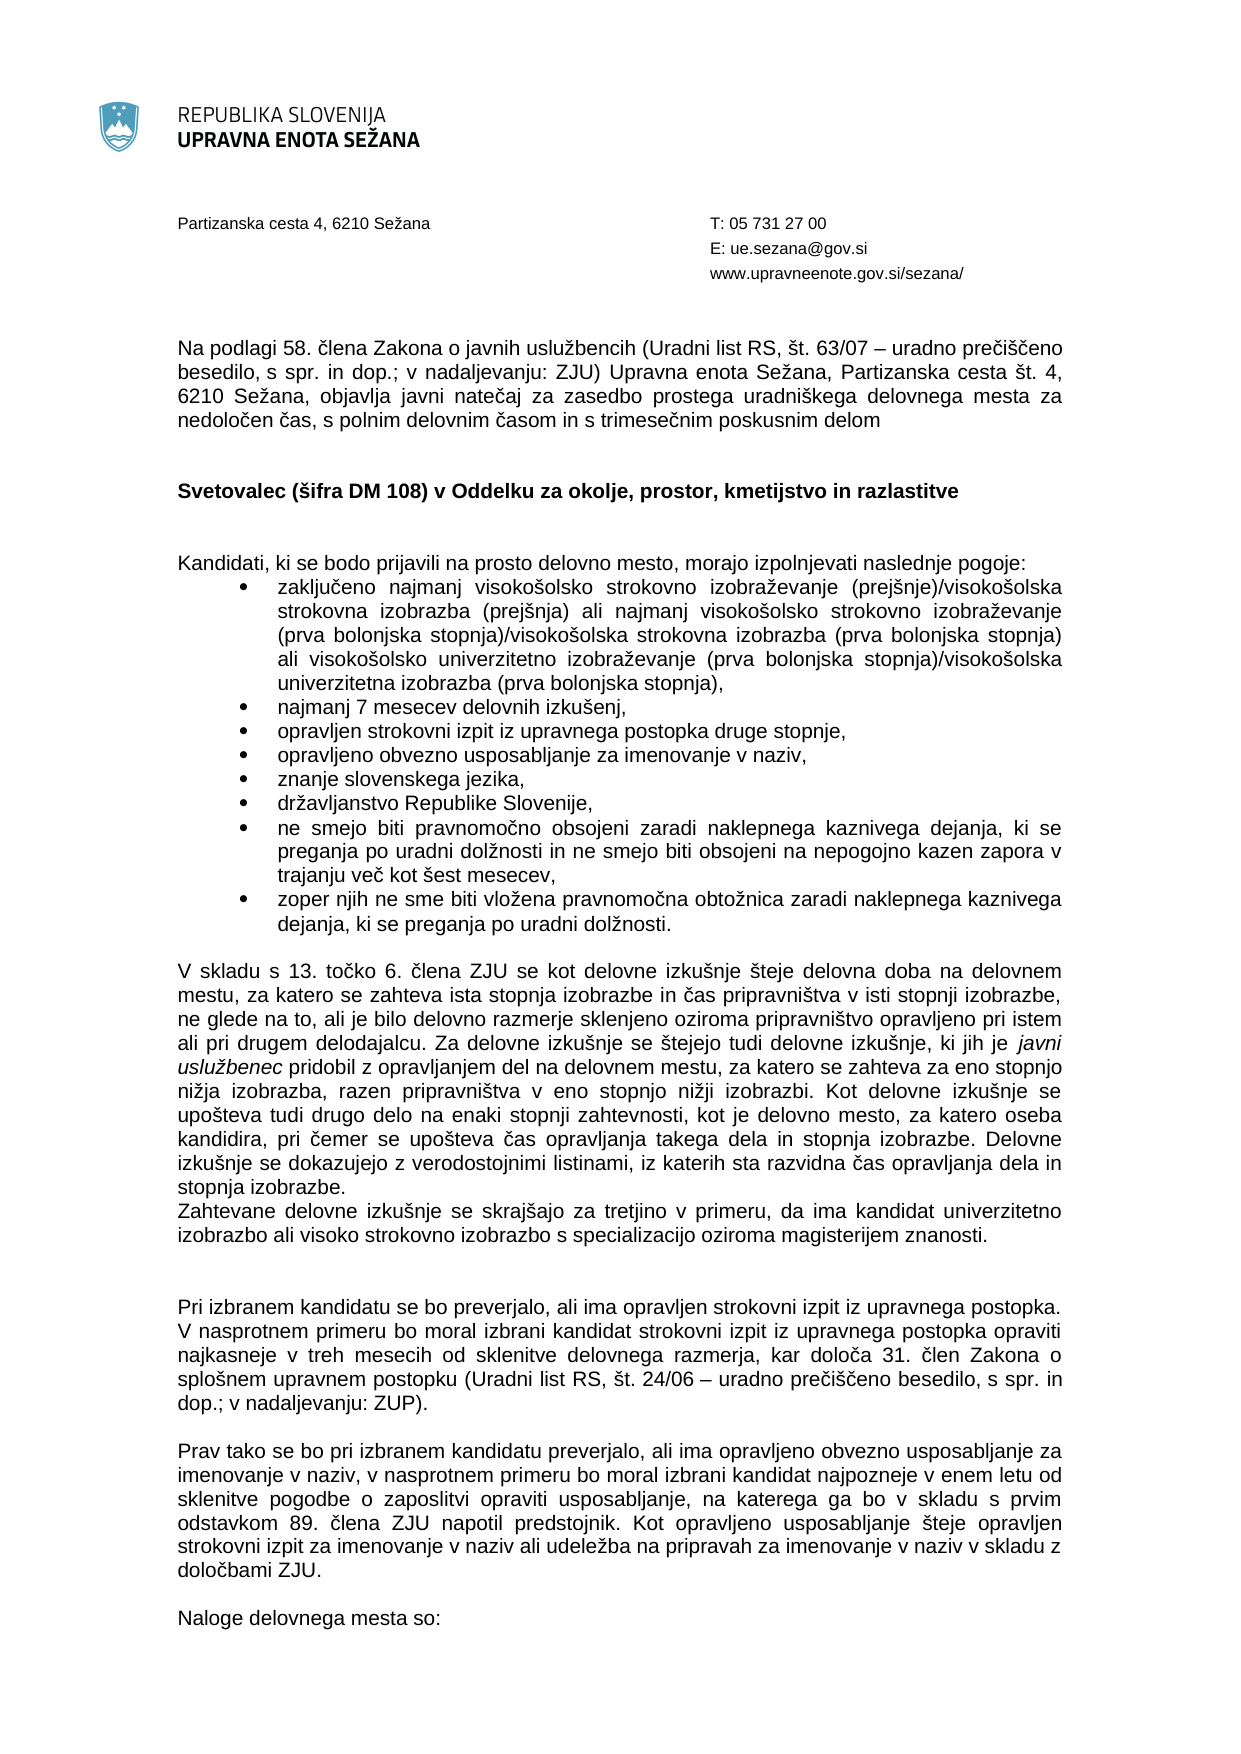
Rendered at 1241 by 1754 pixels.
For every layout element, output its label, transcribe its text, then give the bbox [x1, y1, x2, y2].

list državljanstvo Republike Slovenije, [240, 791, 1063, 815]
list opravljen strokovni izpit iz upravnega postopka druge stopnje, [240, 719, 1063, 743]
list najmanj 7 mesecev delovnih izkušenj, [240, 695, 1063, 719]
list ne smejo biti pravnomočno obsojeni zaradi naklepnega kaznivega dejanja, ki se preganja po uradni dolžnosti in ne smejo biti obsojeni na nepogojno kazen zapora v trajanju več kot šest mesecev, [240, 815, 1063, 887]
list zoper njih ne sme biti vložena pravnomočna obtožnica zaradi naklepnega kaznivega dejanja, ki se preganja po uradni dolžnosti. [240, 887, 1063, 935]
list zaključeno najmanj visokošolsko strokovno izobraževanje (prejšnje)/visokošolska strokovna izobrazba (prejšnja) ali najmanj visokošolsko strokovno izobraževanje (prva bolonjska stopnja)/visokošolska strokovna izobrazba (prva bolonjska stopnja) ali visokošolsko univerzitetno izobraževanje (prva bolonjska stopnja)/visokošolska univerzitetna izobrazba (prva bolonjska stopnja), [240, 575, 1063, 695]
text V skladu s 13. točko 6. člena ZJU se kot delovne izkušnje šteje delovna doba na delovnem mestu, za katero se zahteva ista stopnja izobrazbe in čas pripravništva v isti stopnji izobrazbe, ne glede na to, ali je bilo delovno razmerje sklenjeno oziroma pripravništvo opravljeno pri istem ali pri drugem delodajalcu. Za delovne izkušnje se štejejo tudi delovne izkušnje, ki jih je javni uslužbenec pridobil z opravljanjem del na delovnem mestu, za katero se zahteva za eno stopnjo nižja izobrazba, razen pripravništva v eno stopnjo nižji izobrazbi. Kot delovne izkušnje se upošteva tudi drugo delo na enaki stopnji zahtevnosti, kot je delovno mesto, za katero oseba kandidira, pri čemer se upošteva čas opravljanja takega dela in stopnja izobrazbe. Delovne izkušnje se dokazujejo z verodostojnimi listinami, iz katerih sta razvidna čas opravljanja dela in stopnja izobrazbe. [177, 935, 1063, 1199]
picture [0, 0, 708, 159]
text Naloge delovnega mesta so: [177, 1606, 1063, 1630]
text Kandidati, ki se bodo prijavili na prosto delovno mesto, morajo izpolnjevati naslednje pogoje: [177, 551, 1063, 575]
text Pri izbranem kandidatu se bo preverjalo, ali ima opravljen strokovni izpit iz upravnega postopka. V nasprotnem primeru bo moral izbrani kandidat strokovni izpit iz upravnega postopka opraviti najkasneje v treh mesecih od sklenitve delovnega razmerja, kar določa 31. člen Zakona o splošnem upravnem postopku (Uradni list RS, št. 24/06 – uradno prečiščeno besedilo, s spr. in dop.; v nadaljevanju: ZUP). [177, 1295, 1063, 1414]
list znanje slovenskega jezika, [240, 767, 1063, 791]
text Na podlagi 58. člena Zakona o javnih uslužbencih (Uradni list RS, št. 63/07 – uradno prečiščeno besedilo, s spr. in dop.; v nadaljevanju: ZJU) Upravna enota Sežana, Partizanska cesta št. 4, 6210 Sežana, objavlja javni natečaj za zasedbo prostega uradniškega delovnega mesta za nedoločen čas, s polnim delovnim časom in s trimesečnim poskusnim delom [177, 336, 1063, 431]
text Prav tako se bo pri izbranem kandidatu preverjalo, ali ima opravljeno obvezno usposabljanje za imenovanje v naziv, v nasprotnem primeru bo moral izbrani kandidat najpozneje v enem letu od sklenitve pogodbe o zaposlitvi opraviti usposabljanje, na katerega ga bo v skladu s prvim odstavkom 89. člena ZJU napotil predstojnik. Kot opravljeno usposabljanje šteje opravljen strokovni izpit za imenovanje v naziv ali udeležba na pripravah za imenovanje v naziv v skladu z določbami ZJU. [177, 1438, 1063, 1582]
list opravljeno obvezno usposabljanje za imenovanje v naziv, [240, 743, 1063, 767]
text Svetovalec (šifra DM 108) v Oddelku za okolje, prostor, kmetijstvo in razlastitve [177, 479, 1063, 503]
text Zahtevane delovne izkušnje se skrajšajo za tretjino v primeru, da ima kandidat univerzitetno izobrazbo ali visoko strokovno izobrazbo s specializacijo oziroma magisterijem znanosti. [177, 1199, 1063, 1247]
